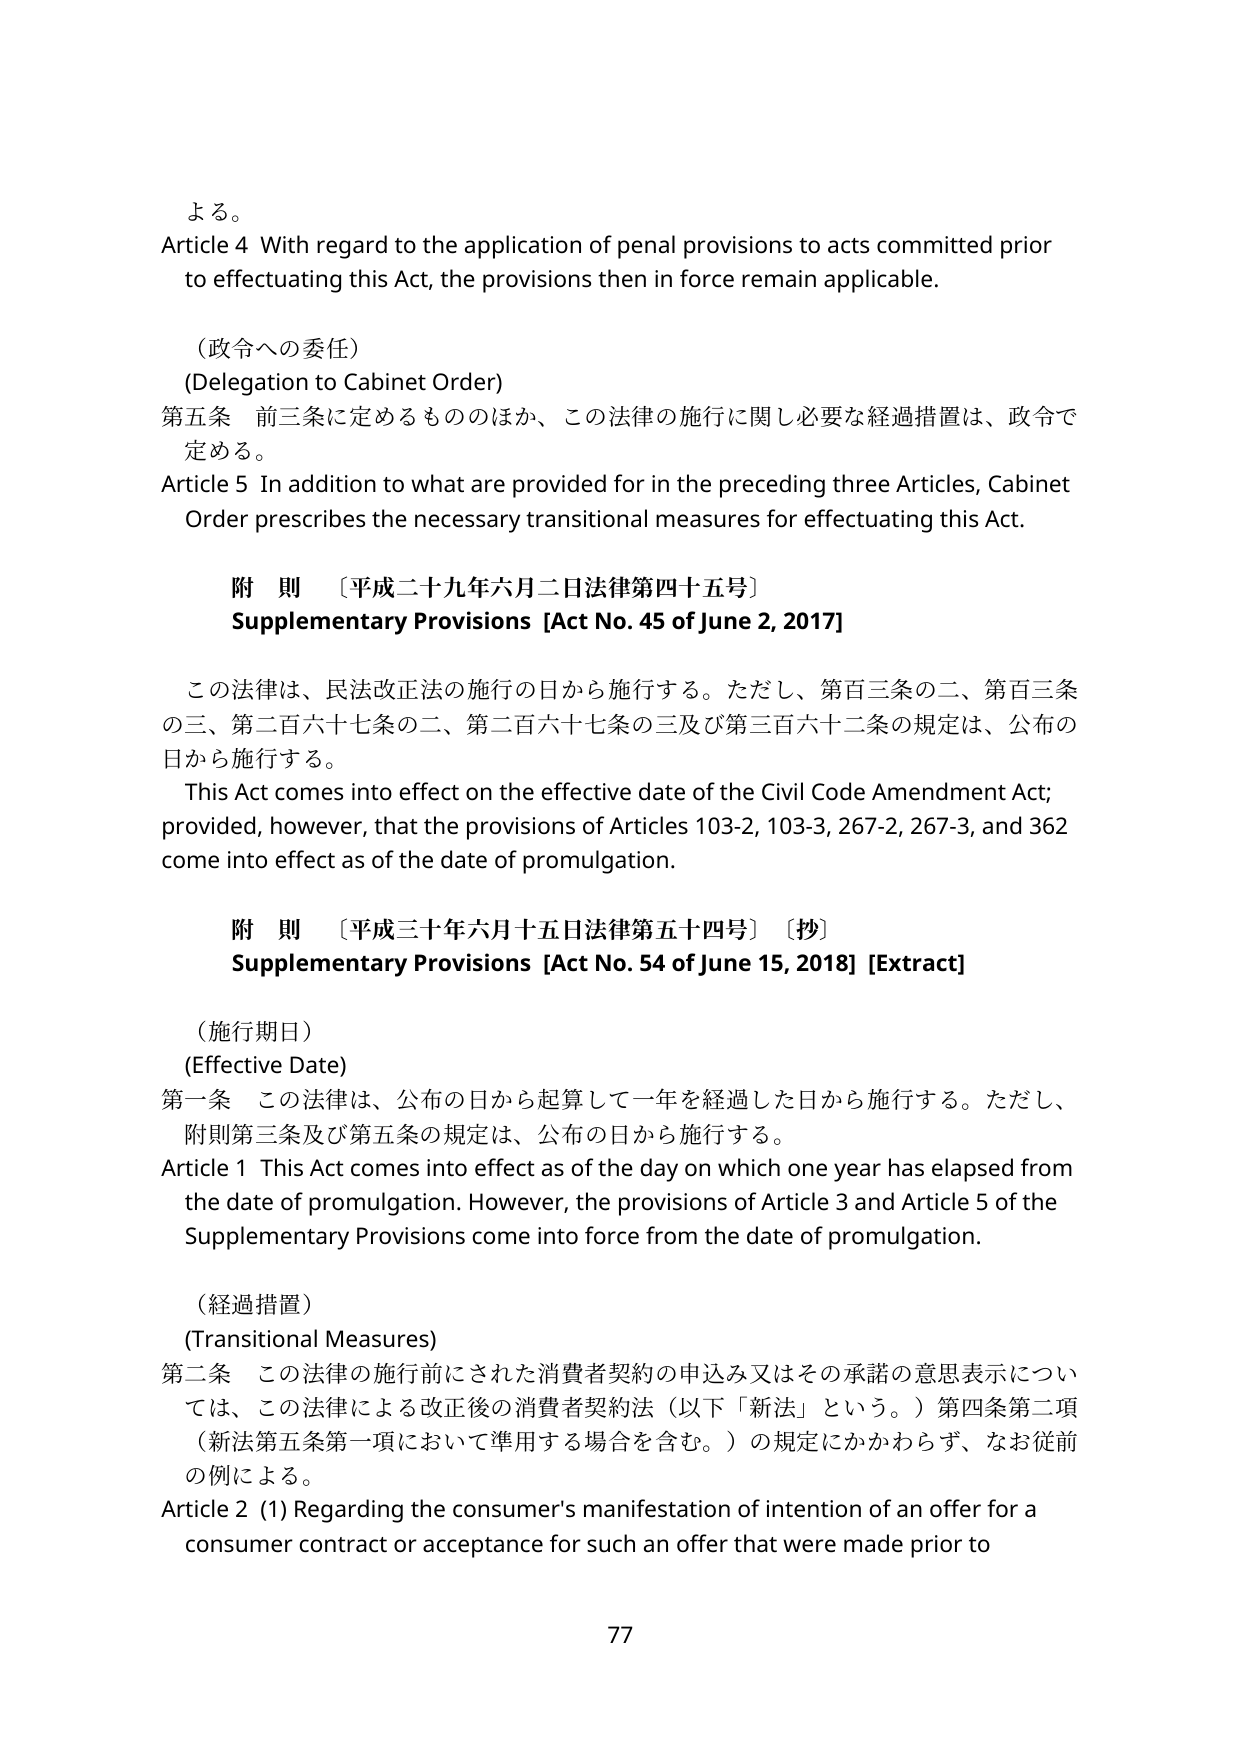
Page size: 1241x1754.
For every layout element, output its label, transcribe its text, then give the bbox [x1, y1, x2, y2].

text Article 4 With regard to the application of penal provisions to acts committed prior to effectuating this Act, the provisions then in force remain applicable. [161, 228, 1079, 296]
text （政令への委任） [184, 330, 1079, 364]
text (Effective Date) [184, 1048, 1079, 1082]
text Supplementary Provisions [Act No. 54 of June 15, 2018] [Extract] [230, 945, 1079, 979]
text 第二条 この法律の施行前にされた消費者契約の申込み又はその承諾の意思表示については、この法律による改正後の消費者契約法（以下「新法」という。）第四条第二項（新法第五条第一項において準用する場合を含む。）の規定にかかわらず、なお従前の例による。 [161, 1355, 1079, 1492]
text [161, 194, 1079, 228]
text (Transitional Measures) [184, 1321, 1079, 1355]
text この法律は、民法改正法の施行の日から施行する。ただし、第百三条の二、第百三条の三、第二百六十七条の二、第二百六十七条の三及び第三百六十二条の規定は、公布の日から施行する。 [161, 672, 1079, 774]
text （施行期日） [184, 1014, 1079, 1048]
text 第五条 前三条に定めるもののほか、この法律の施行に関し必要な経過措置は、政令で定める。 [161, 399, 1079, 467]
text Article 1 This Act comes into effect as of the day on which one year has elapsed from the date of promulgation. However, the provisions of Article 3 and Article 5 of the Supplementary Provisions come into force from the date of promulgation. [161, 1150, 1079, 1253]
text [161, 1492, 1079, 1560]
text 第一条 この法律は、公布の日から起算して一年を経過した日から施行する。ただし、附則第三条及び第五条の規定は、公布の日から施行する。 [161, 1082, 1079, 1150]
text 附 則 〔平成二十九年六月二日法律第四十五号〕 [230, 569, 1079, 604]
text Supplementary Provisions [Act No. 45 of June 2, 2017] [230, 604, 1079, 638]
text 附 則 〔平成三十年六月十五日法律第五十四号〕〔抄〕 [230, 911, 1079, 945]
text This Act comes into effect on the effective date of the Civil Code Amendment Act; provided, however, that the provisions of Articles 103-2, 103-3, 267-2, 267-3, and 362 come into effect as of the date of promulgation. [161, 774, 1079, 877]
text （経過措置） [184, 1287, 1079, 1321]
text (Delegation to Cabinet Order) [184, 364, 1079, 399]
text Article 5 In addition to what are provided for in the preceding three Articles, Cabinet Order prescribes the necessary transitional measures for effectuating this Act. [161, 467, 1079, 535]
